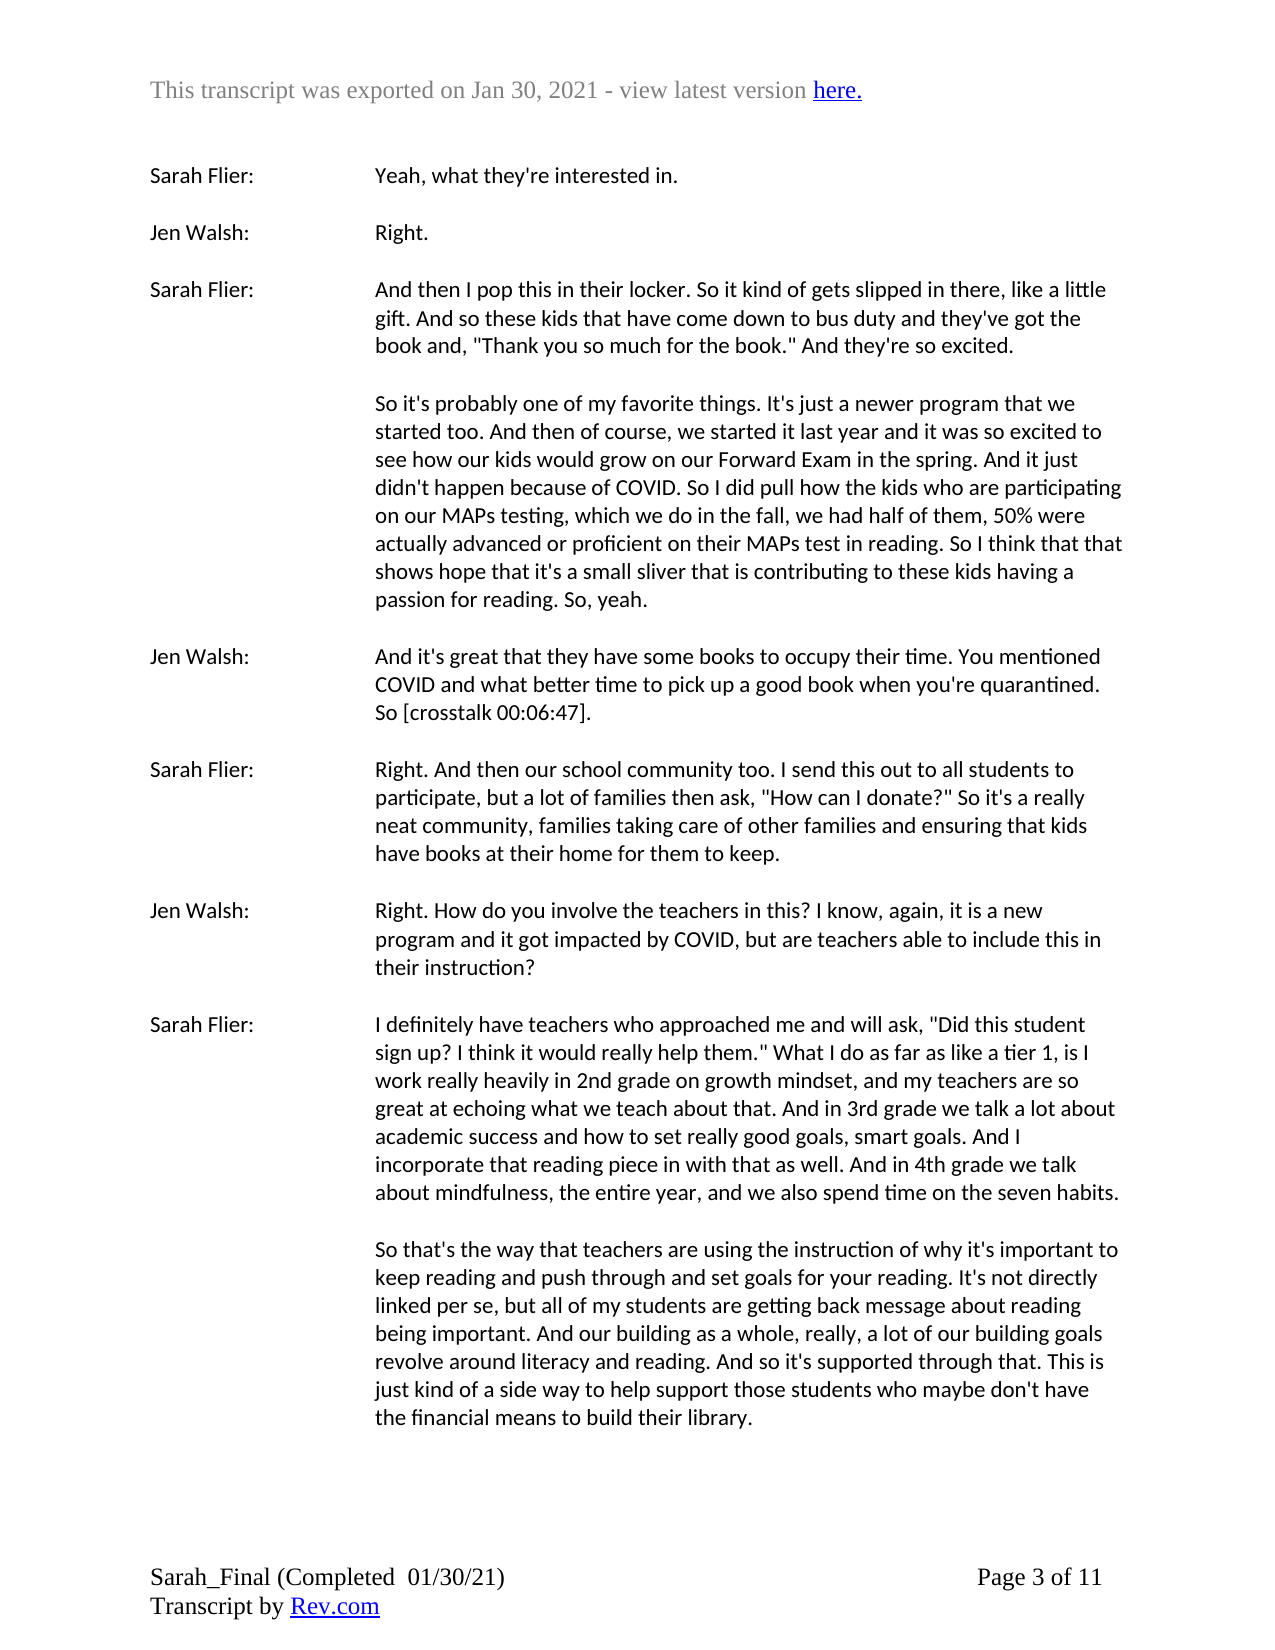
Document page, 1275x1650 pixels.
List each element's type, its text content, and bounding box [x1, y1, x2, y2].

text Sarah Flier: Yeah, what they're interested in. [150, 161, 1125, 189]
text So that's the way that teachers are using the instruction of why it's important to keep reading and push through and set goals for your reading. It's not directly linked per se, but all of my students are getting back message about reading being important. And our building as a whole, really, a lot of our building goals revolve around literacy and reading. And so it's supported through that. This is just kind of a side way to help support those students who maybe don't have the financial means to build their library. [150, 1235, 1125, 1431]
text Sarah Flier: And then I pop this in their locker. So it kind of gets slipped in there, like a little gift. And so these kids that have come down to bus duty and they've got the book and, "Thank you so much for the book." And they're so excited. [150, 276, 1125, 360]
text Sarah Flier: I definitely have teachers who approached me and will ask, "Did this student sign up? I think it would really help them." What I do as far as like a tier 1, is I work really heavily in 2nd grade on growth mindset, and my teachers are so great at echoing what we teach about that. And in 3rd grade we talk a lot about academic success and how to set really good goals, smart goals. And I incorporate that reading piece in with that as well. And in 4th grade we talk about mindfulness, the entire year, and we also spend time on the seven habits. [150, 1010, 1125, 1206]
text So it's probably one of my favorite things. It's just a newer program that we started too. And then of course, we started it last year and it was so excited to see how our kids would grow on our Forward Exam in the spring. And it just didn't happen because of COVID. So I did pull how the kids who are participating on our MAPs testing, which we do in the fall, we had half of them, 50% were actually advanced or proficient on their MAPs test in reading. So I think that that shows hope that it's a small sliver that is contributing to these kids having a passion for reading. So, yeah. [150, 389, 1125, 613]
text Jen Walsh: Right. How do you involve the teachers in this? I know, again, it is a new program and it got impacted by COVID, but are teachers able to include this in their instruction? [150, 897, 1125, 981]
text Sarah Flier: Right. And then our school community too. I send this out to all students to participate, but a lot of families then ask, "How can I donate?" So it's a really neat community, families taking care of other families and ensuring that kids have books at their home for them to keep. [150, 755, 1125, 867]
text Jen Walsh: And it's great that they have some books to occupy their time. You mentioned COVID and what better time to pick up a good book when you're quarantined. So [crosstalk 00:06:47]. [150, 642, 1125, 726]
text Jen Walsh: Right. [150, 218, 1125, 246]
